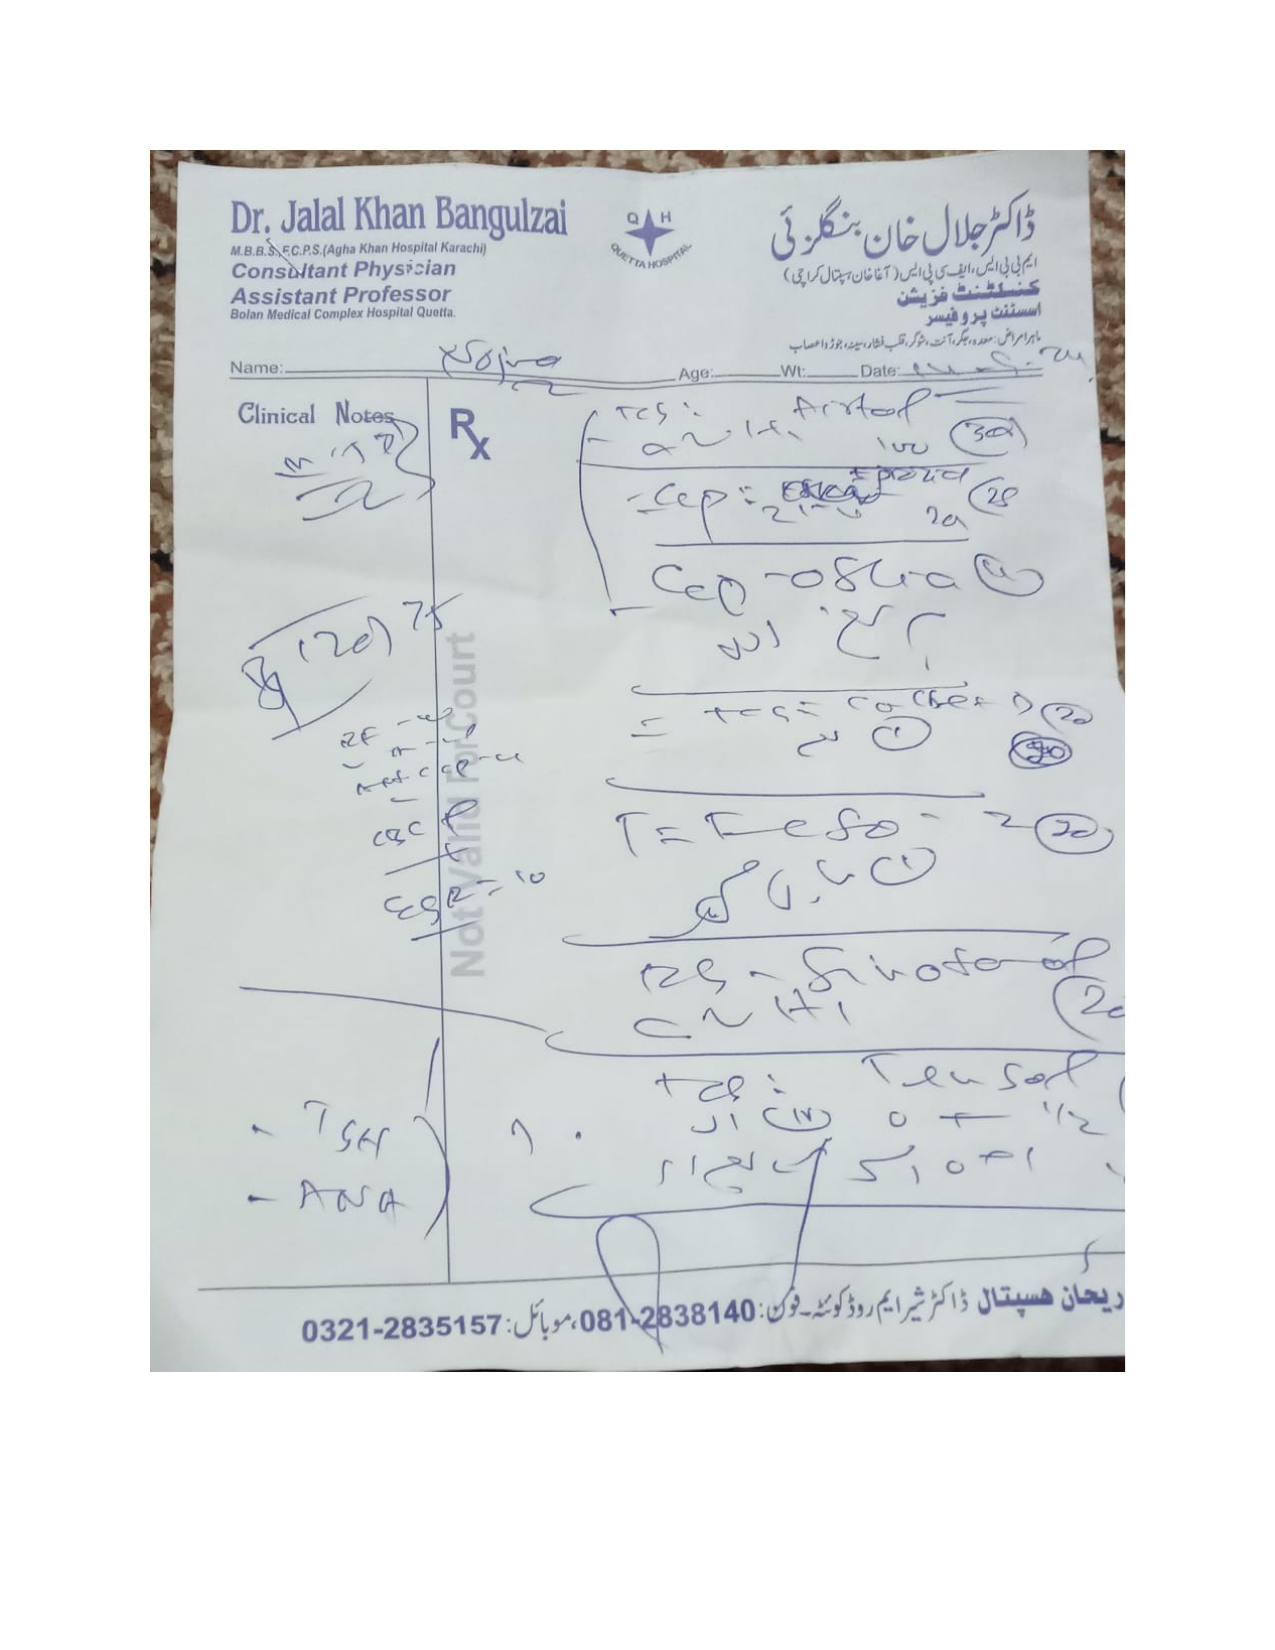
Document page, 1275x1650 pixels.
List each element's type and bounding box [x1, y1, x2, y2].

picture [150, 150, 1125, 1372]
